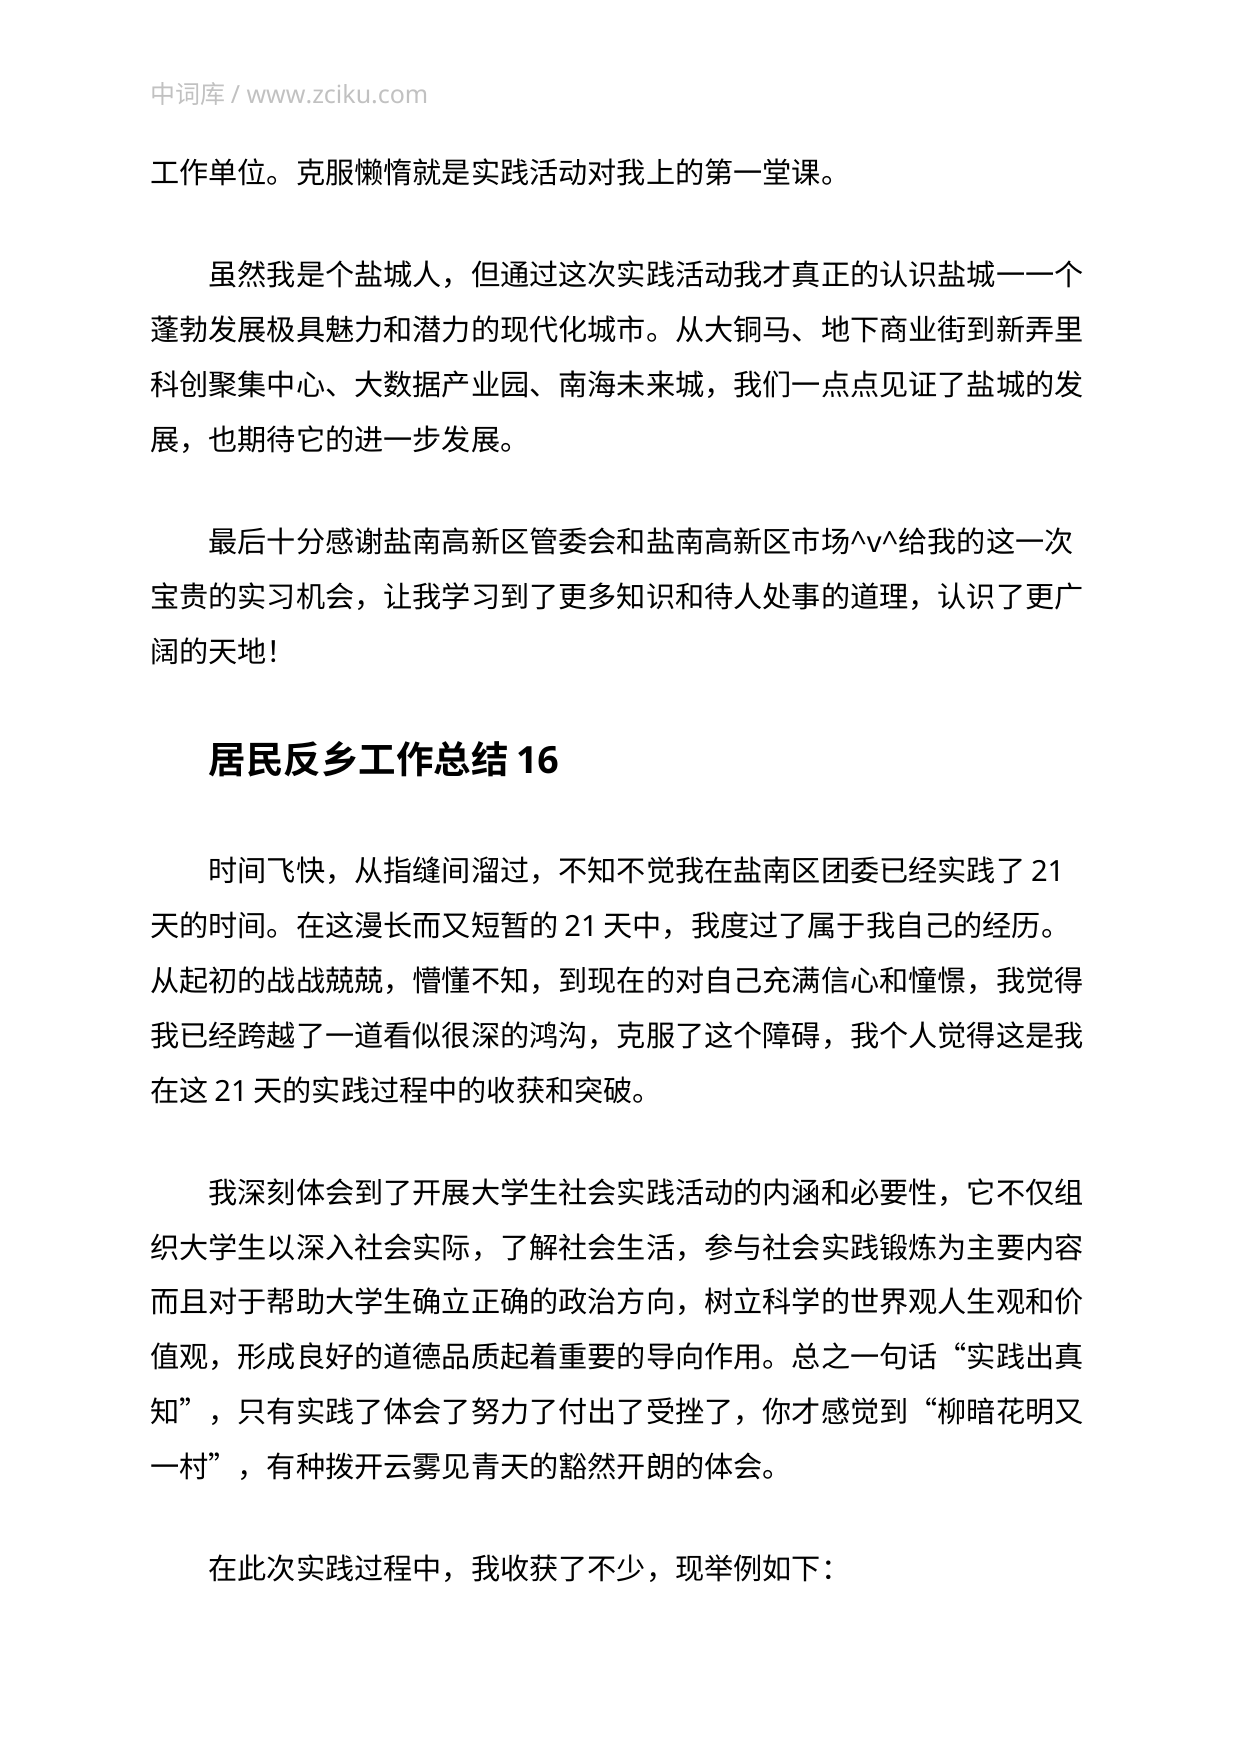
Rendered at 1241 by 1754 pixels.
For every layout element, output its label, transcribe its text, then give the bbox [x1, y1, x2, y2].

text 我深刻体会到了开展大学生社会实践活动的内涵和必要性，它不仅组织大学生以深入社会实际，了解社会生活，参与社会实践锻炼为主要内容而且对于帮助大学生确立正确的政治方向，树立科学的世界观人生观和价值观，形成良好的道德品质起着重要的导向作用。总之一句话“实践出真知”，只有实践了体会了努力了付出了受挫了，你才感觉到“柳暗花明又一村”，有种拨开云雾见青天的豁然开朗的体会。 [150, 1169, 1090, 1486]
text 时间飞快，从指缝间溜过，不知不觉我在盐南区团委已经实践了21天的时间。在这漫长而又短暂的21天中，我度过了属于我自己的经历。从起初的战战兢兢，懵懂不知，到现在的对自己充满信心和憧憬，我觉得我已经跨越了一道看似很深的鸿沟，克服了这个障碍，我个人觉得这是我在这21天的实践过程中的收获和突破。 [150, 847, 1090, 1110]
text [150, 150, 1090, 192]
text 虽然我是个盐城人，但通过这次实践活动我才真正的认识盐城一一个蓬勃发展极具魅力和潜力的现代化城市。从大铜马、地下商业街到新弄里科创聚集中心、大数据产业园、南海未来城，我们一点点见证了盐城的发展，也期待它的进一步发展。 [150, 252, 1090, 459]
text 居民反乡工作总结16 [150, 730, 1090, 784]
text 最后十分感谢盐南高新区管委会和盐南高新区市场^v^给我的这一次宝贵的实习机会，让我学习到了更多知识和待人处事的道理，认识了更广阔的天地！ [150, 518, 1090, 670]
text 在此次实践过程中，我收获了不少，现举例如下： [150, 1546, 1090, 1588]
